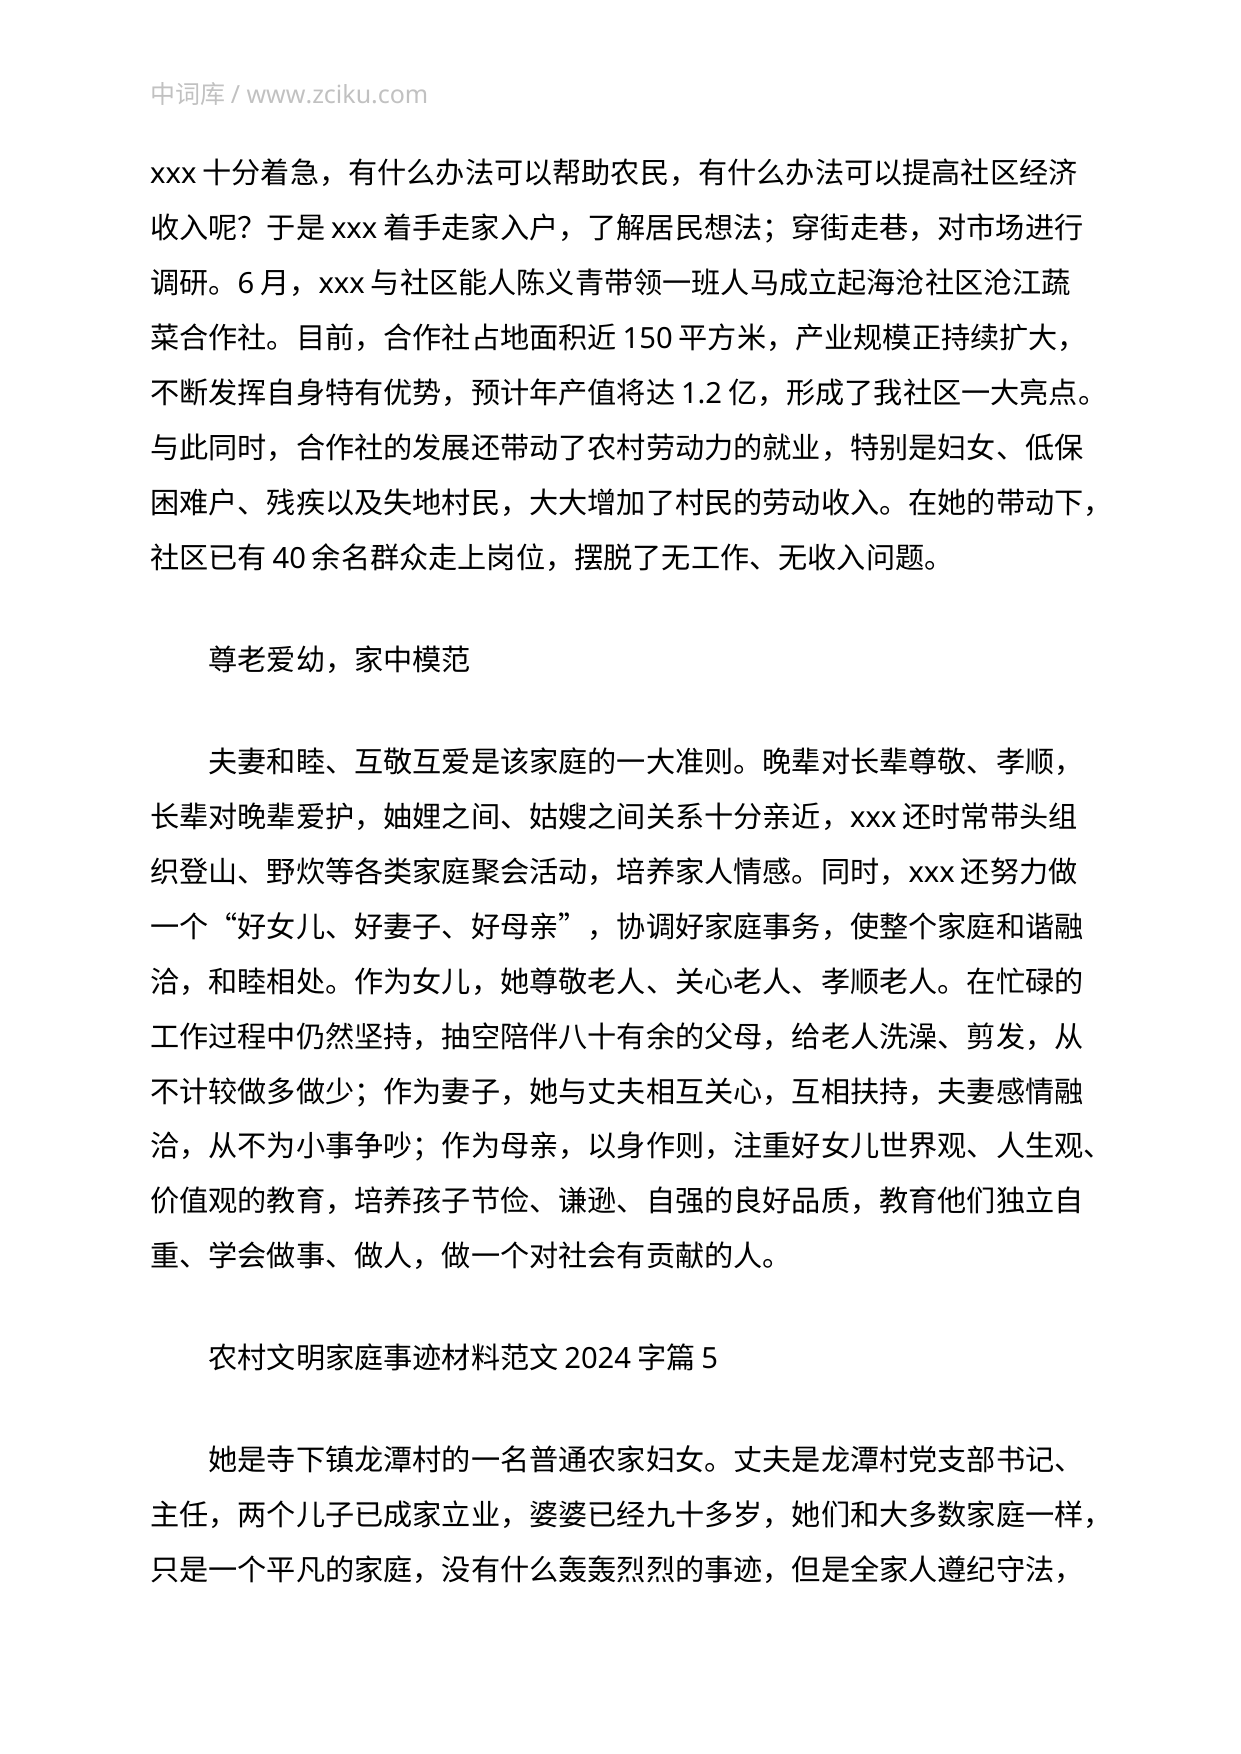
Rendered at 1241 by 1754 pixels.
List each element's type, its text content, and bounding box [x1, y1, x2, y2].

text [150, 150, 1090, 577]
text 农村文明家庭事迹材料范文2024字篇5 [150, 1334, 1090, 1377]
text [150, 1437, 1090, 1589]
text 尊老爱幼，家中模范 [150, 637, 1090, 679]
text 夫妻和睦、互敬互爱是该家庭的一大准则。晚辈对长辈尊敬、孝顺，长辈对晚辈爱护，妯娌之间、姑嫂之间关系十分亲近，xxx还时常带头组织登山、野炊等各类家庭聚会活动，培养家人情感。同时，xxx还努力做一个“好女儿、好妻子、好母亲”，协调好家庭事务，使整个家庭和谐融洽，和睦相处。作为女儿，她尊敬老人、关心老人、孝顺老人。在忙碌的工作过程中仍然坚持，抽空陪伴八十有余的父母，给老人洗澡、剪发，从不计较做多做少；作为妻子，她与丈夫相互关心，互相扶持，夫妻感情融洽，从不为小事争吵；作为母亲，以身作则，注重好女儿世界观、人生观、价值观的教育，培养孩子节俭、谦逊、自强的良好品质，教育他们独立自重、学会做事、做人，做一个对社会有贡献的人。 [150, 738, 1090, 1275]
